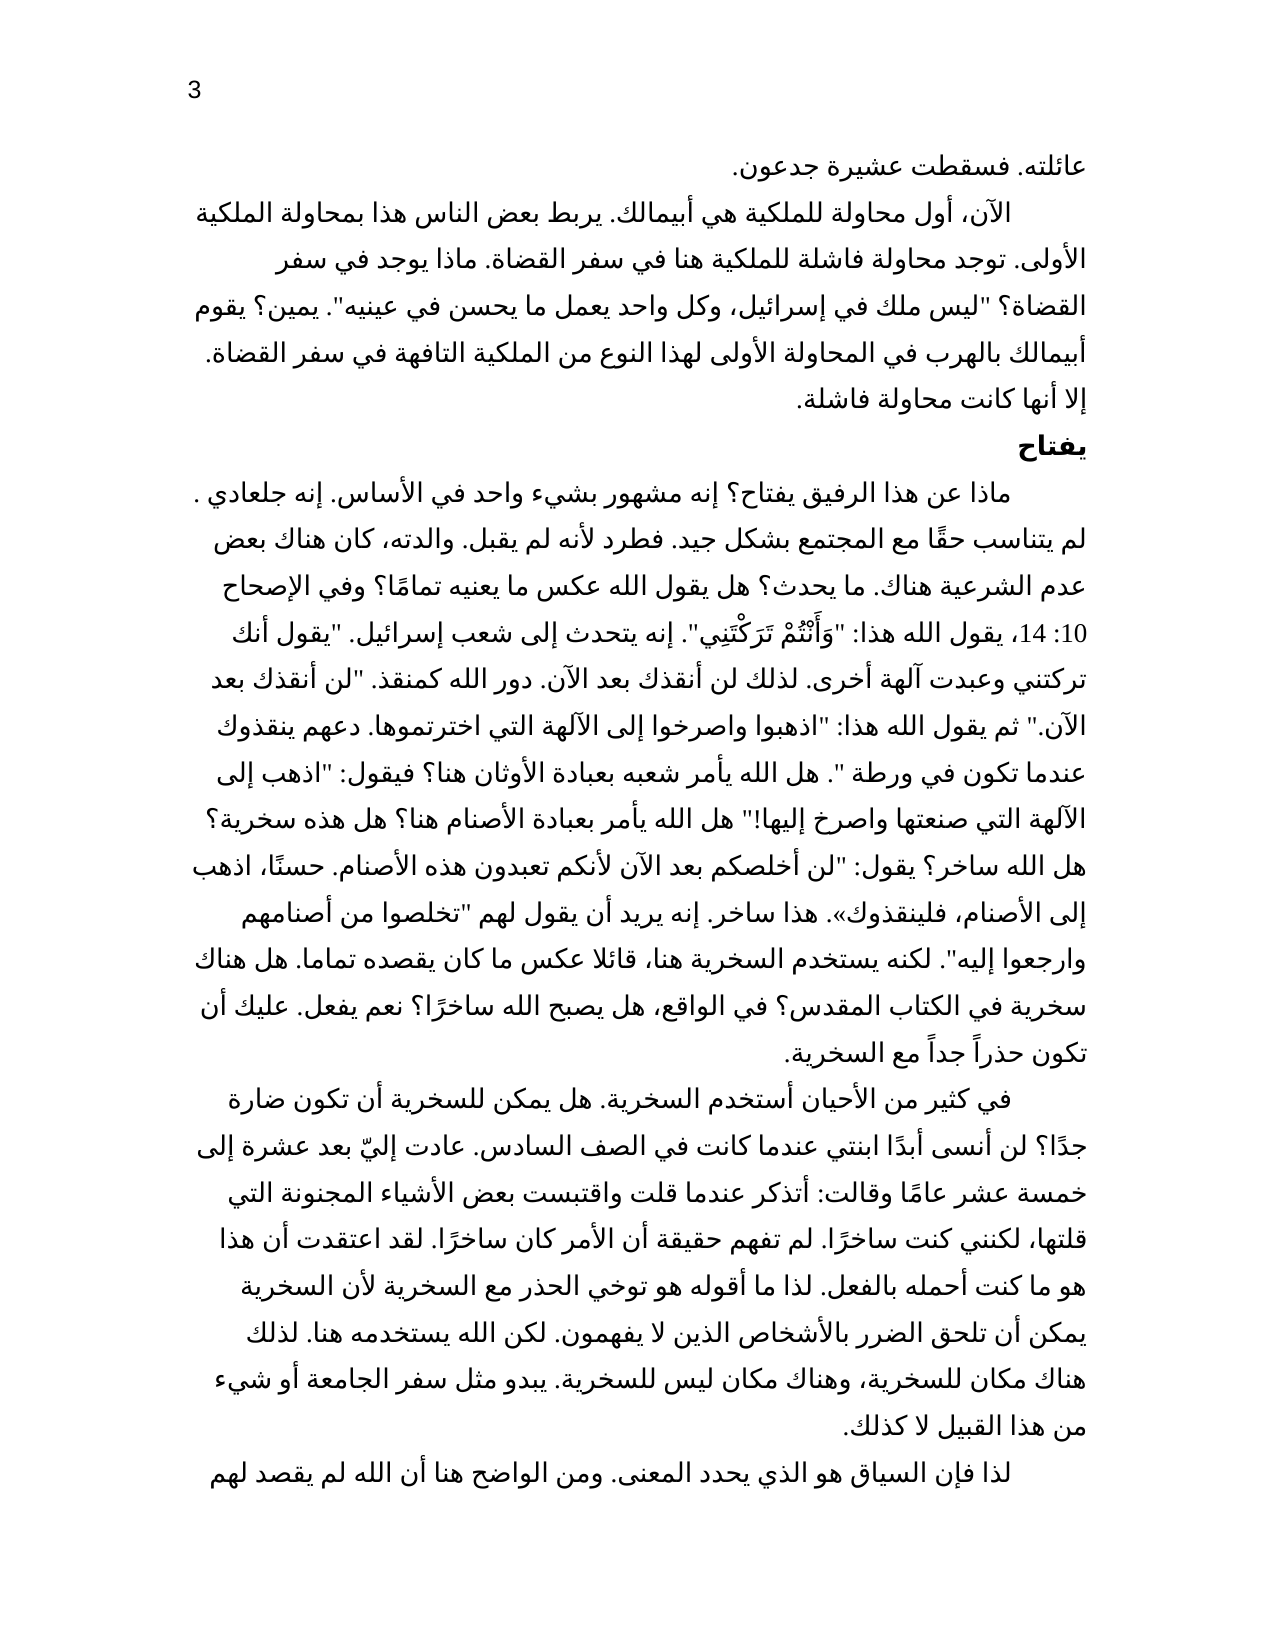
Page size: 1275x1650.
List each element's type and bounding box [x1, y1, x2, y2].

text [187, 150, 1087, 1488]
